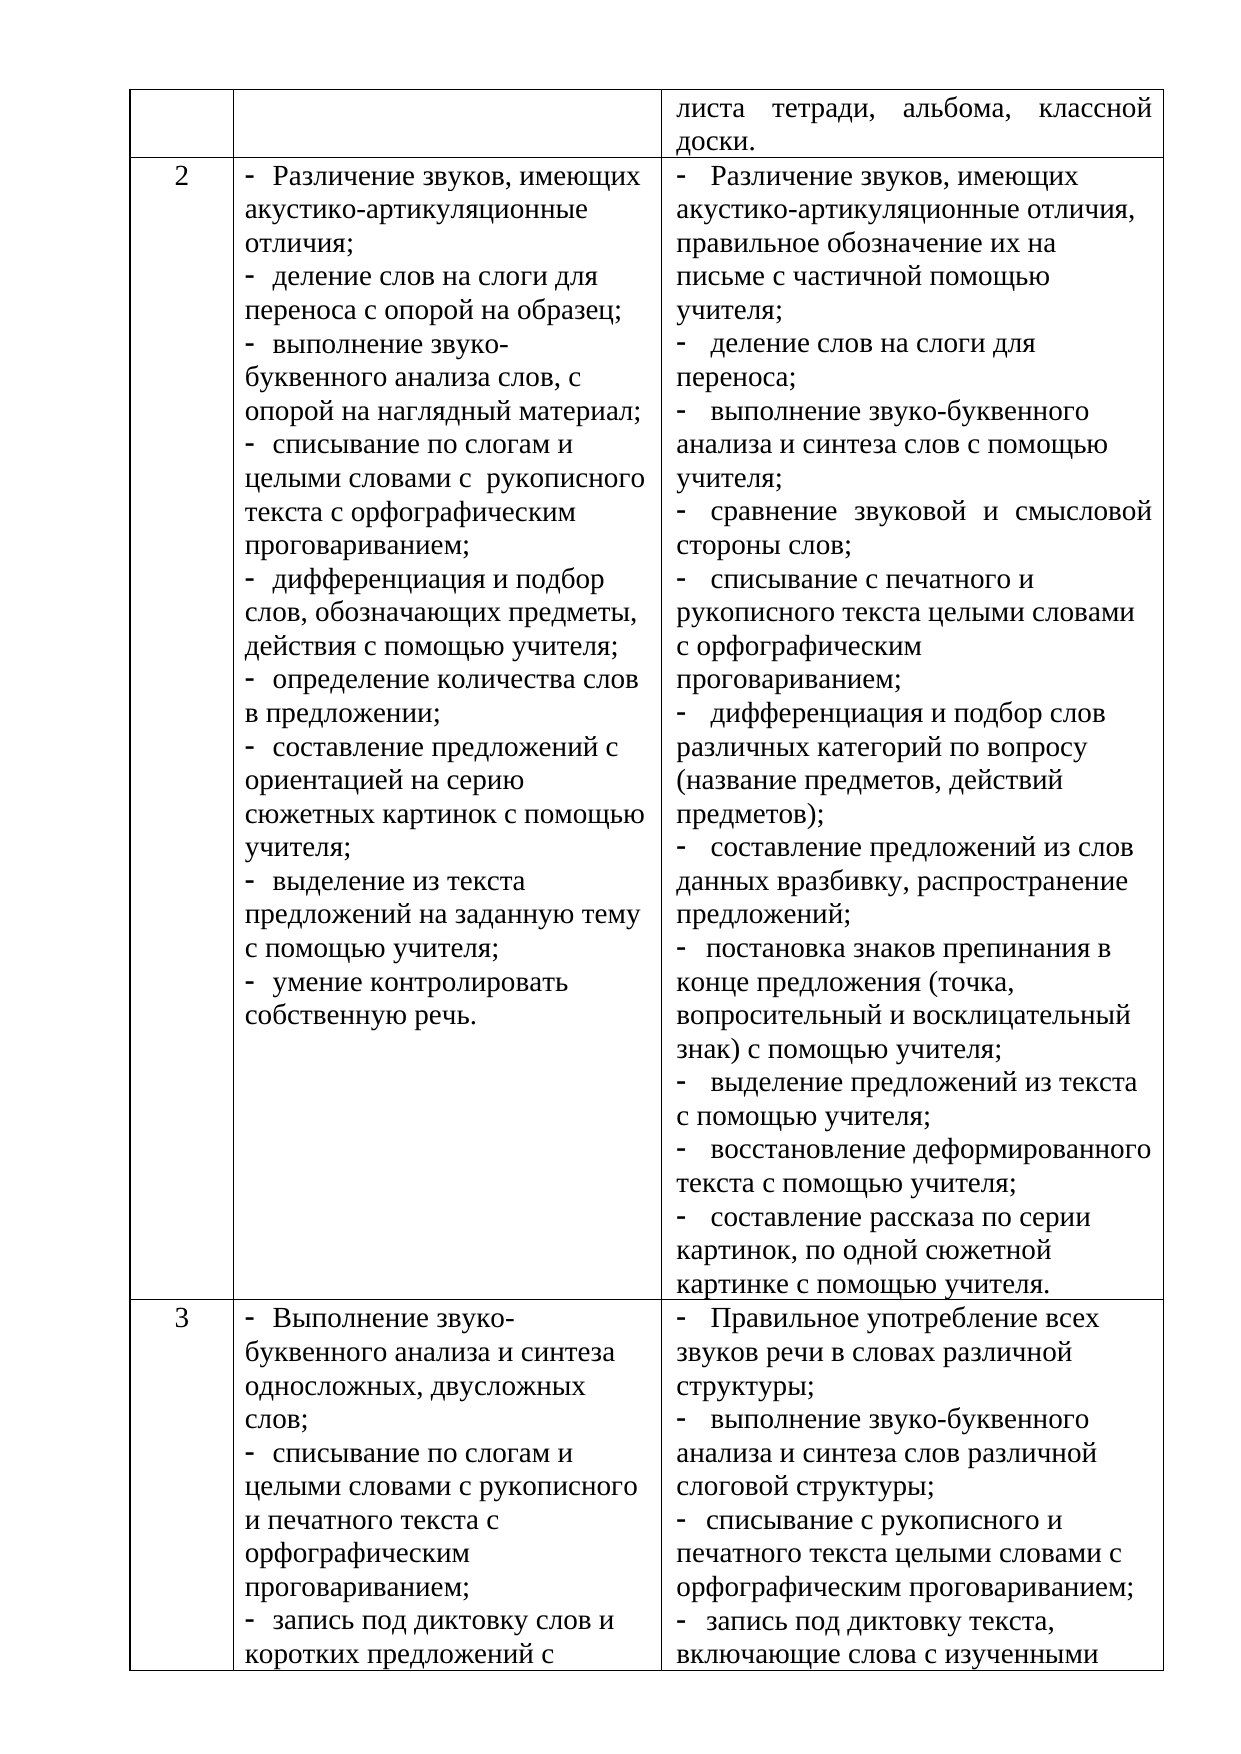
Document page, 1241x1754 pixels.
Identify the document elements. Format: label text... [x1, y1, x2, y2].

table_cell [234, 90, 661, 157]
table_cell Различение звуков, имеющих акустико-артикуляционные отличия, правильное обозначение их на письме с частичной помощью учителя; деление слов на слоги для переноса; выполнение звуко-буквенного анализа и синтеза слов с помощью учителя; сравнение звуковой и смысловой стороны слов; списывание с печатного и рукописного текста целыми словами с орфографическим проговариванием; дифференциация и подбор слов различных категорий по вопросу (название предметов, действий предметов); составление предложений из слов данных вразбивку, распространение предложений; постановка знаков препинания в конце предложения (точка, вопросительный и восклицательный знак) с помощью учителя; выделение предложений из текста с помощью учителя; восстановление деформированного текста с помощью учителя; составление рассказа по серии картинок, по одной сюжетной картинке с помощью учителя. [662, 158, 1163, 1299]
table_cell Различение звуков, имеющих акустико-артикуляционные отличия; деление слов на слоги для переноса с опорой на образец; выполнение звуко-буквенного анализа слов, с опорой на наглядный материал; списывание по слогам и целыми словами с рукописного текста с орфографическим проговариванием; дифференциация и подбор слов, обозначающих предметы, действия с помощью учителя; определение количества слов в предложении; составление предложений с ориентацией на серию сюжетных картинок с помощью учителя; выделение из текста предложений на заданную тему с помощью учителя; умение контролировать собственную речь. [234, 158, 661, 1299]
table_cell 1 [131, 90, 233, 157]
table_cell 2 [131, 158, 233, 1299]
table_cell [662, 90, 1163, 157]
table_cell 3 [131, 1300, 233, 1670]
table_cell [234, 1300, 661, 1670]
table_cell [662, 1300, 1163, 1670]
